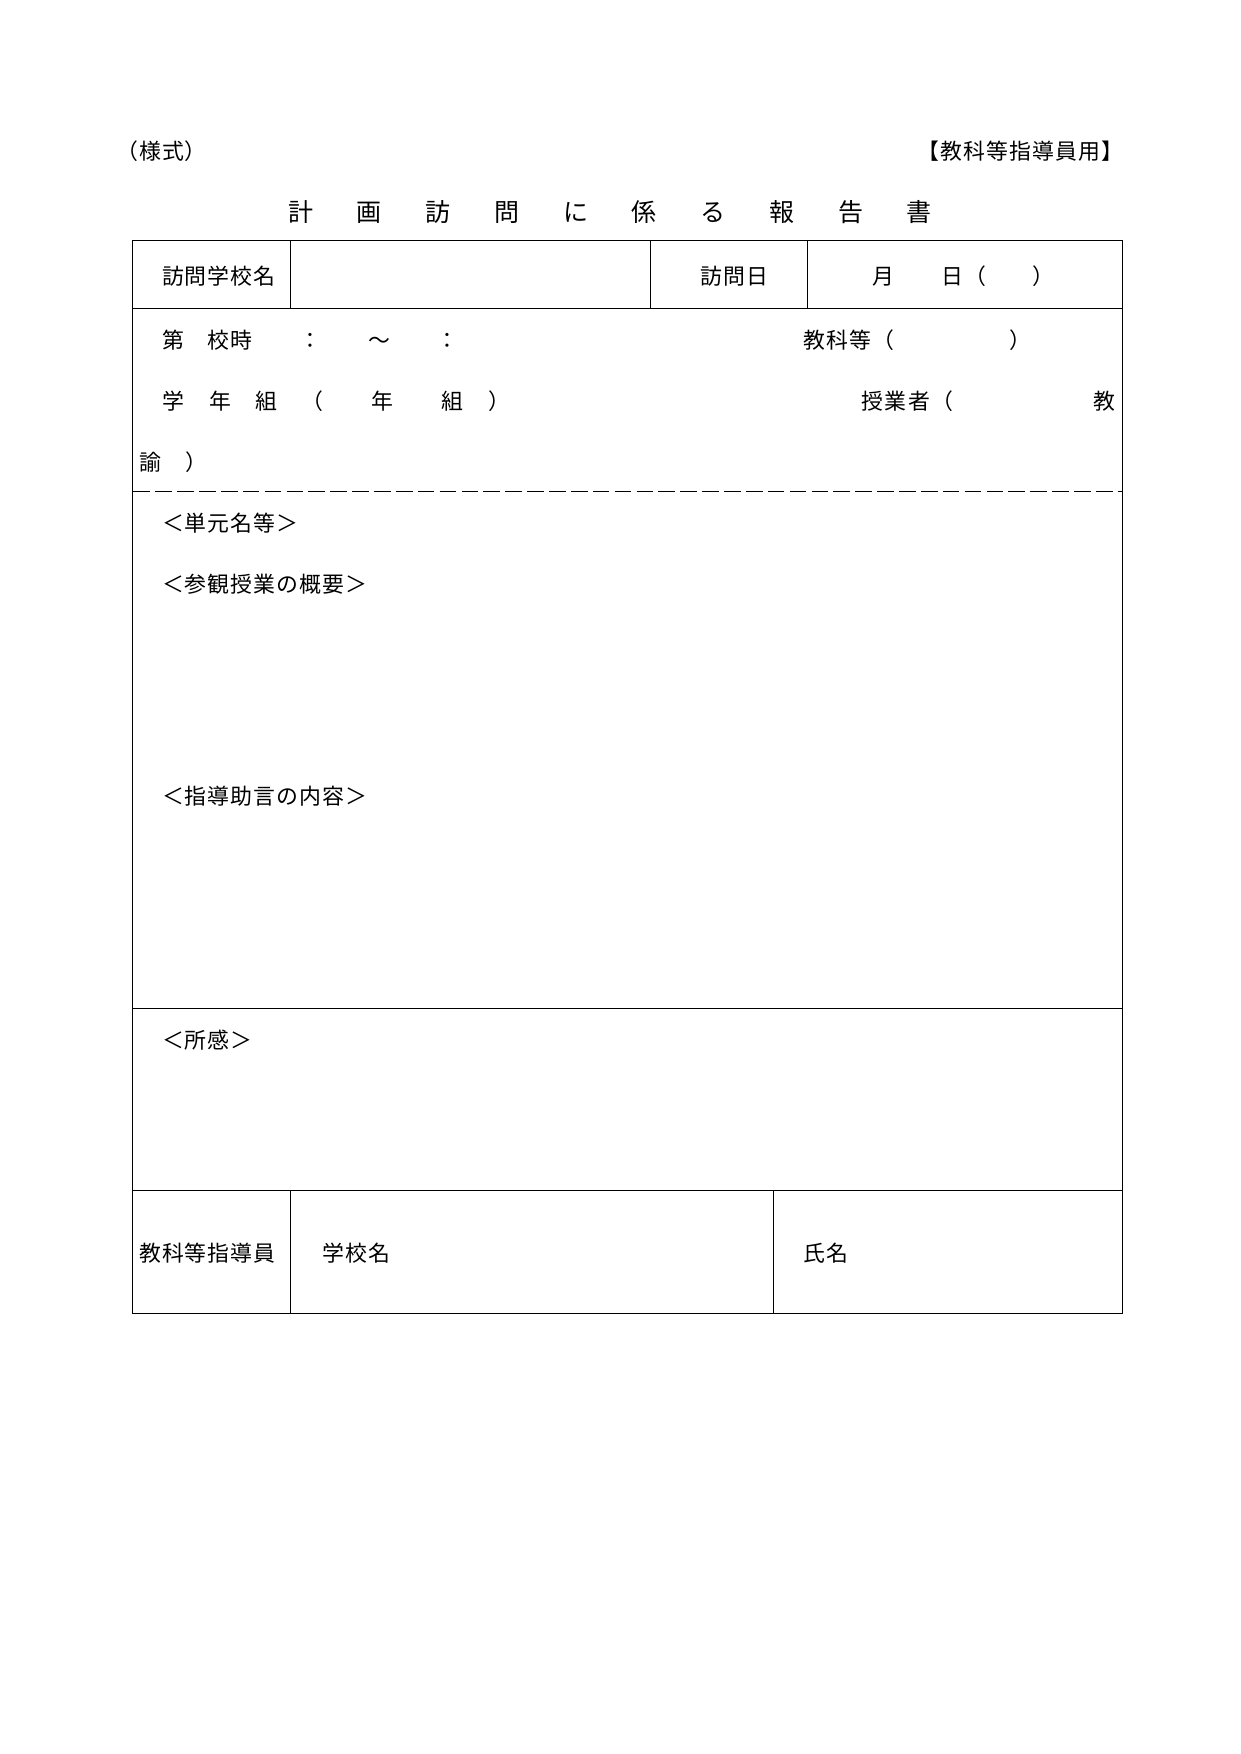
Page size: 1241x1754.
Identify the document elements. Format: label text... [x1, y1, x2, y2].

table_cell ＜単元名等＞ ＜参観授業の概要＞ ＜指導助言の内容＞ [133, 491, 1122, 1007]
text （様式） 【教科等指導員用】 [116, 119, 1124, 180]
text 計 画 訪 問 に 係 る 報 告 書 [116, 180, 1124, 240]
table_cell 氏名 [774, 1191, 1122, 1313]
table_cell 教科等指導員 [133, 1191, 290, 1313]
table_header 月 日（ ） [808, 241, 1122, 308]
table_cell 学校名 [291, 1191, 773, 1313]
table_header [291, 241, 650, 308]
table_header 訪問学校名 [133, 241, 290, 308]
table_cell ＜所感＞ [133, 1009, 1122, 1190]
table_cell 第 校時 ： ～ ： 教科等（ ） 学 年 組 （ 年 組 ） 授業者（ 教諭 ） [133, 309, 1122, 491]
table_header 訪問日 [651, 241, 807, 308]
